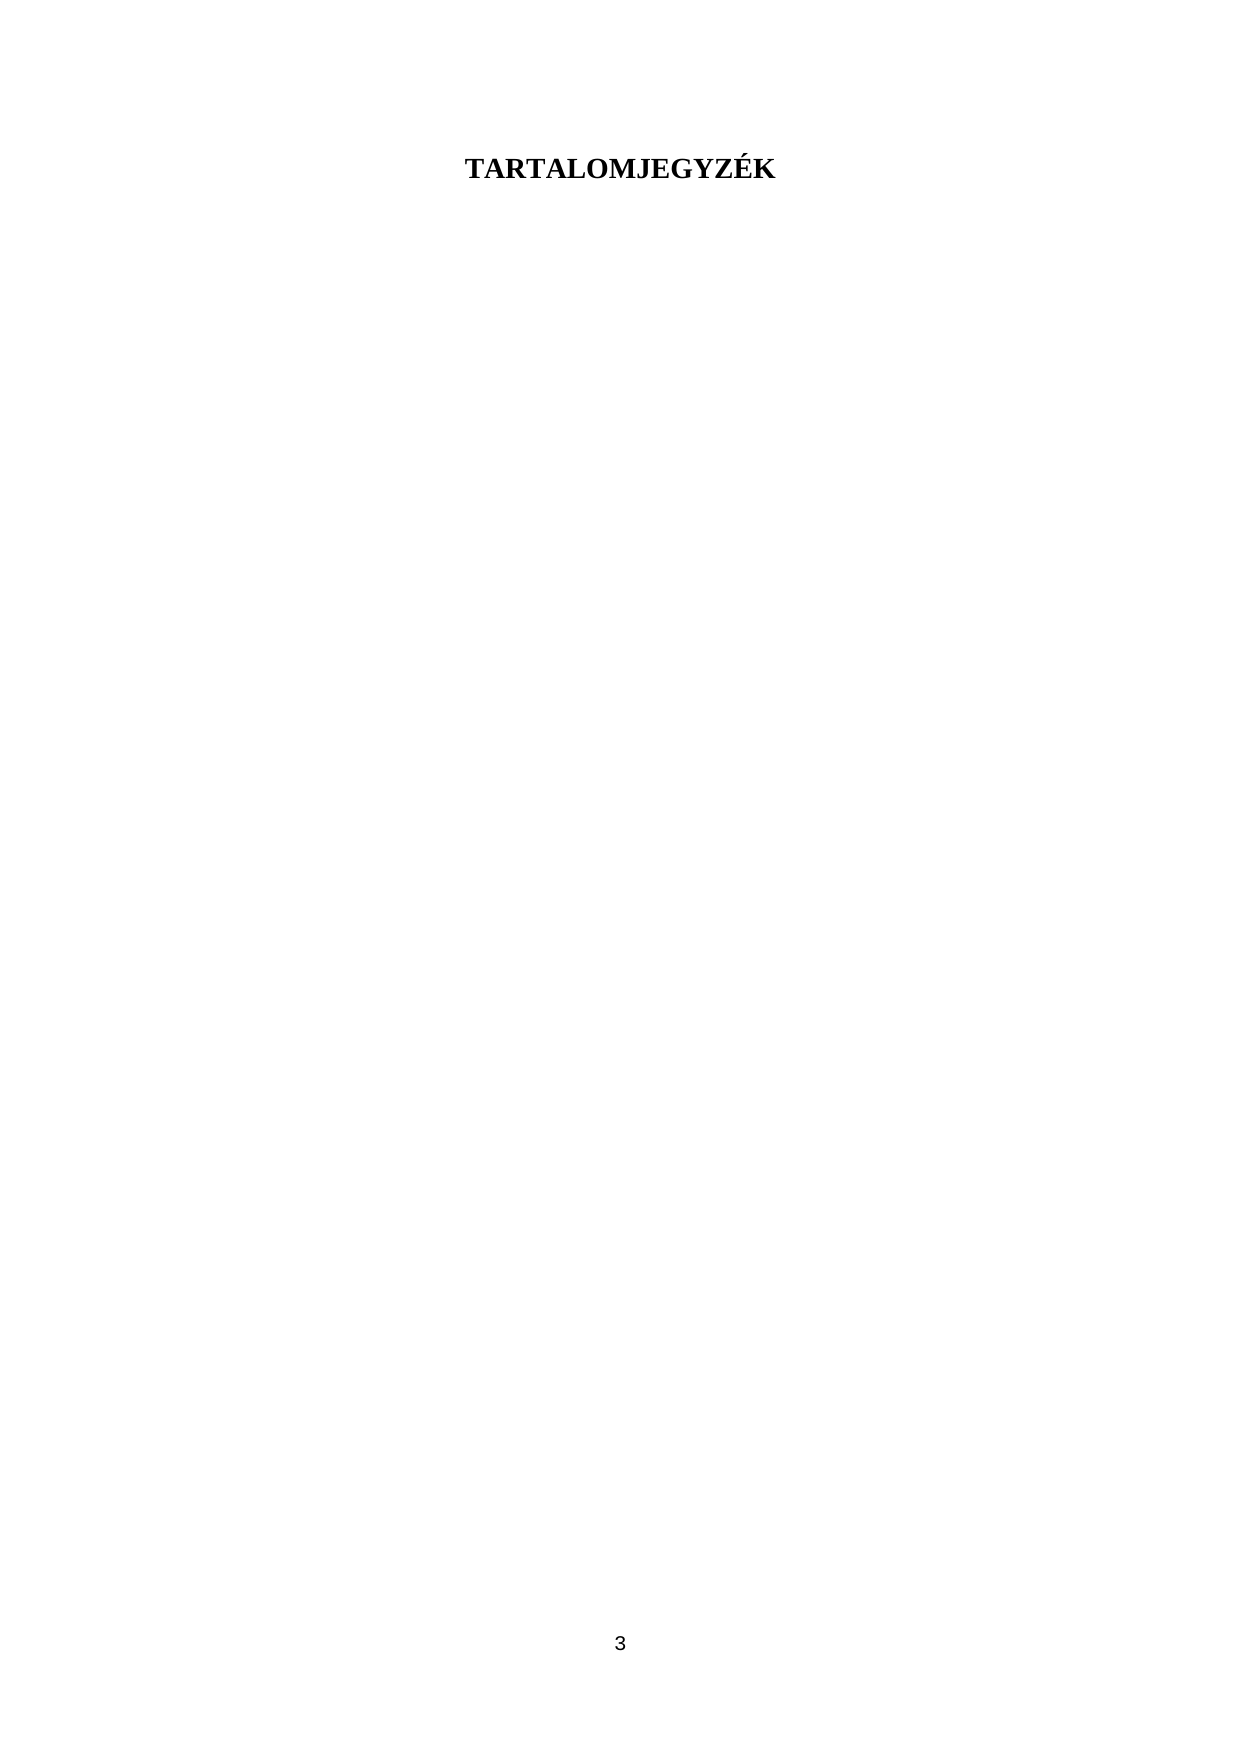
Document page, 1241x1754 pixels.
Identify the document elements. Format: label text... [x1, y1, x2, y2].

text TARTALOMJEGYZÉK [148, 148, 1093, 185]
